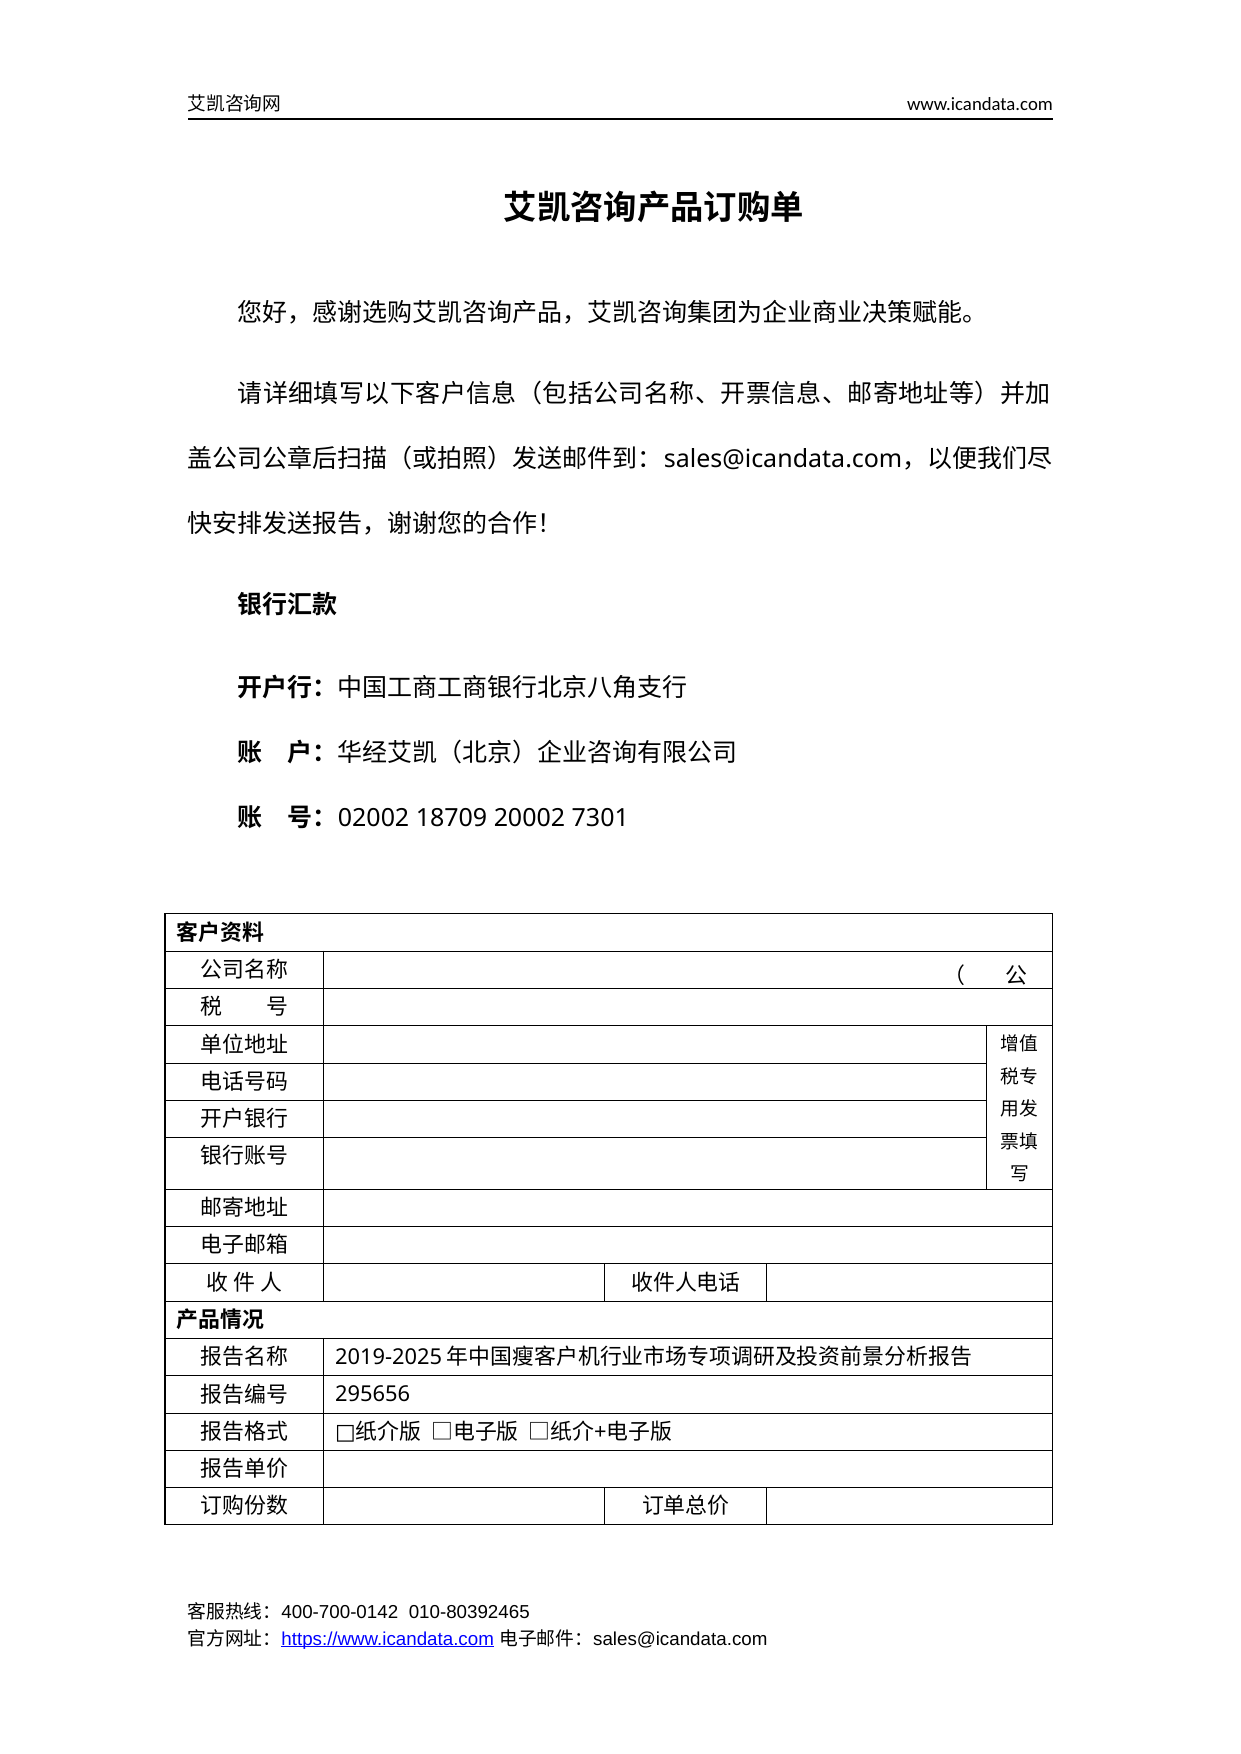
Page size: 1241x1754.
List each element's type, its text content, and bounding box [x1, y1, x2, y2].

table_cell [767, 1488, 1052, 1524]
table_cell 电话号码 [166, 1064, 323, 1100]
table_cell 2019-2025年中国瘦客户机行业市场专项调研及投资前景分析报告 [324, 1339, 1052, 1375]
table_cell [324, 952, 1052, 988]
table_cell 报告单价 [166, 1451, 323, 1487]
text 银行汇款 [187, 570, 1053, 635]
table_header 客户资料 [166, 914, 1052, 951]
text 艾凯咨询产品订购单 [187, 172, 1053, 237]
table_cell 邮寄地址 [166, 1190, 323, 1226]
table_cell [324, 1026, 986, 1062]
table_cell [324, 989, 1052, 1025]
table_cell [324, 1264, 604, 1301]
table_cell 银行账号 [166, 1138, 323, 1189]
table_cell 产品情况 [166, 1302, 1052, 1338]
table_cell 报告编号 [166, 1376, 323, 1412]
text 您好，感谢选购艾凯咨询产品，艾凯咨询集团为企业商业决策赋能。 [187, 278, 1053, 343]
table_cell 报告名称 [166, 1339, 323, 1375]
table_cell 订购份数 [166, 1488, 323, 1524]
table_cell [324, 1227, 1052, 1263]
table_cell 295656 [324, 1376, 1052, 1412]
table_cell 订单总价 [605, 1488, 766, 1524]
text 请详细填写以下客户信息（包括公司名称、开票信息、邮寄地址等）并加盖公司公章后扫描（或拍照）发送邮件到：sales@icandata.com，以便我们尽快安排发送报告，谢谢您的合作！ [187, 359, 1053, 554]
table_cell 公司名称 [166, 952, 323, 988]
table_cell 收件人电话 [605, 1264, 766, 1301]
table_cell [324, 1488, 604, 1524]
text 账 号：02002 18709 20002 7301 [187, 783, 1053, 848]
table_cell [324, 1190, 1052, 1226]
table_cell 税 号 [166, 989, 323, 1025]
table_cell 报告格式 [166, 1414, 323, 1450]
text 开户行：中国工商工商银行北京八角支行 [187, 653, 1053, 718]
table_cell 收 件 人 [166, 1264, 323, 1301]
table_cell 开户银行 [166, 1101, 323, 1137]
table_cell 增值税专用发票填写 [987, 1026, 1052, 1189]
text 账 户：华经艾凯（北京）企业咨询有限公司 [187, 718, 1053, 783]
table_cell [324, 1451, 1052, 1487]
table_cell 电子邮箱 [166, 1227, 323, 1263]
table_cell [324, 1101, 986, 1137]
table_cell [324, 1138, 986, 1189]
table_cell [324, 1064, 986, 1100]
table_cell 单位地址 [166, 1026, 323, 1062]
table_cell □纸介版 □电子版 □纸介+电子版 [324, 1414, 1052, 1450]
table_cell [767, 1264, 1052, 1301]
